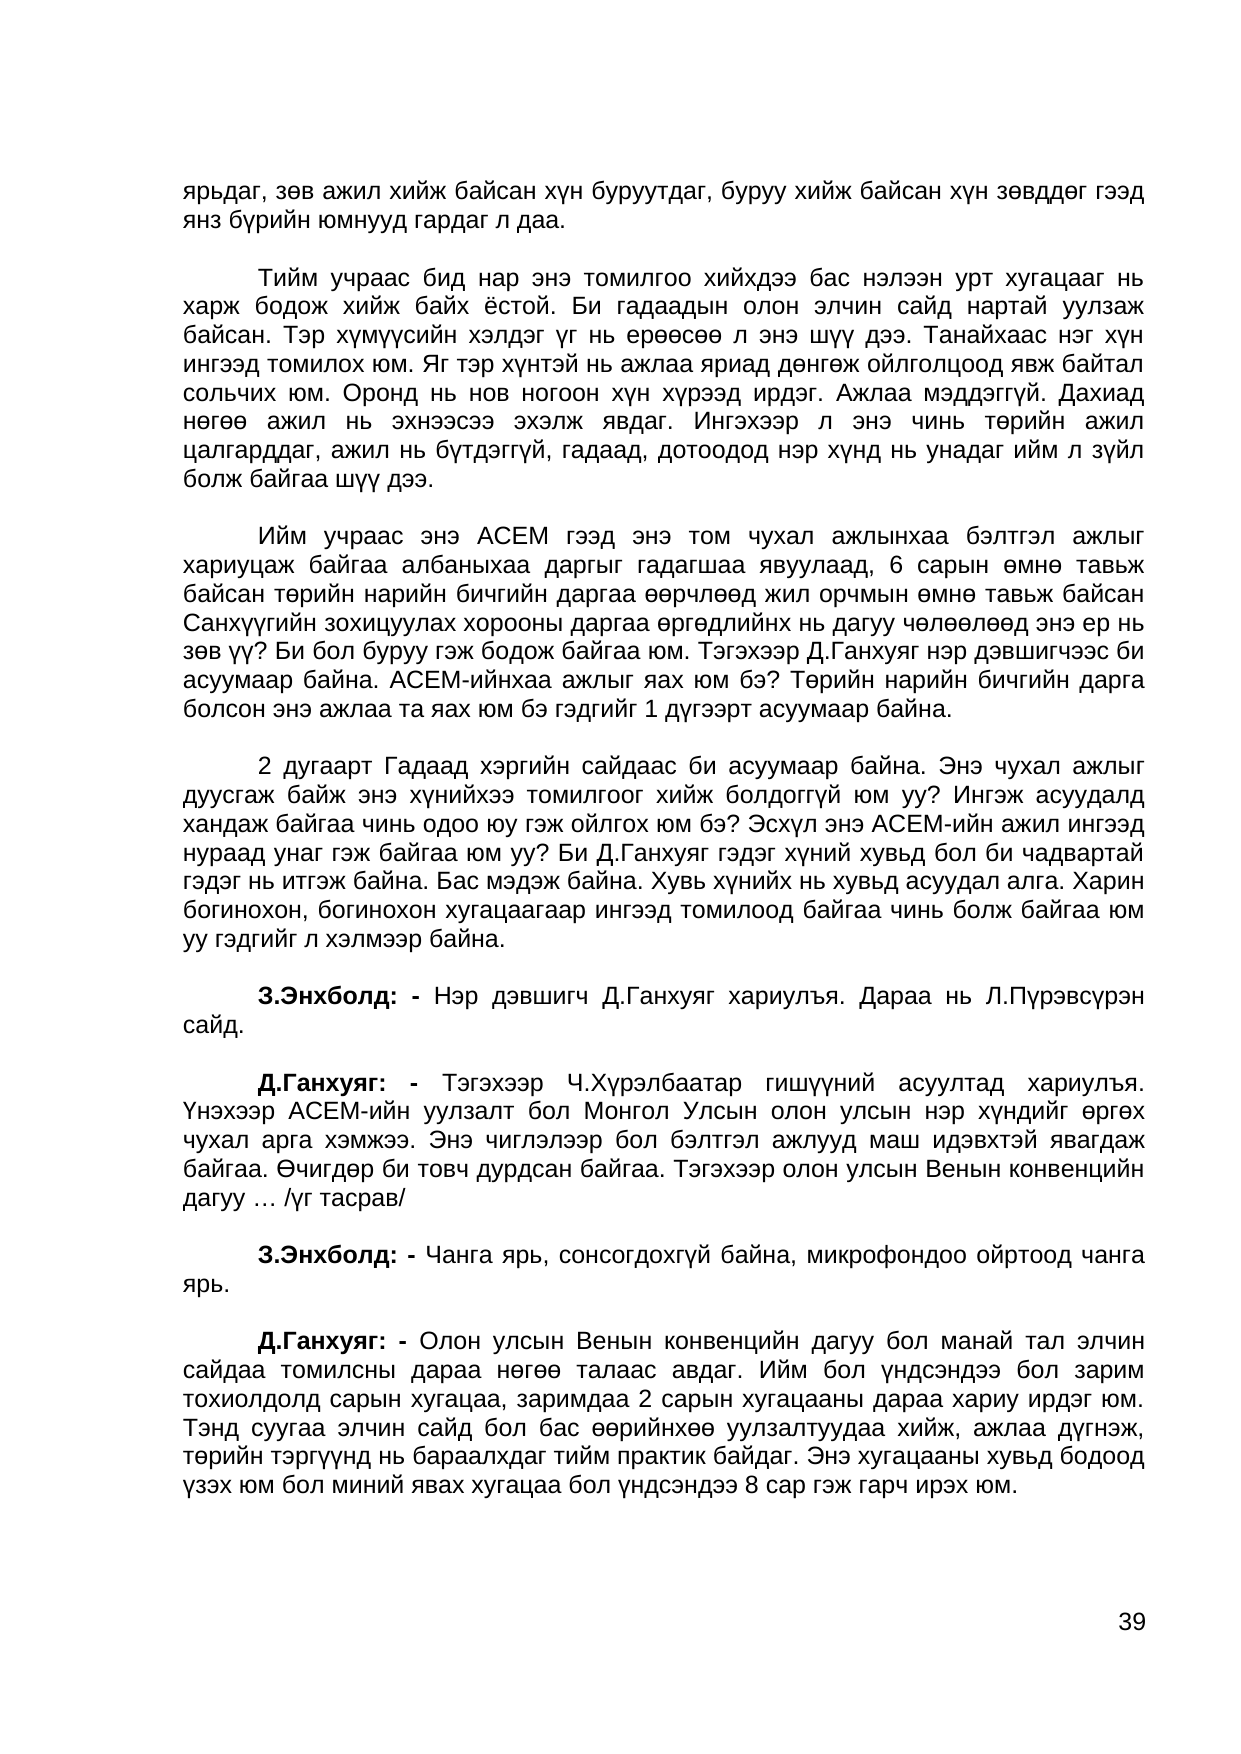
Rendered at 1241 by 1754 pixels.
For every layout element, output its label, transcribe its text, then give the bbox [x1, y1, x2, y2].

text Д.Ганхуяг: - Тэгэхээр Ч.Хүрэлбаатар гишүүний асуултад хариулъя. Үнэхээр АСЕМ-ийн уулзалт бол Монгол Улсын олон улсын нэр хүндийг өргөх чухал арга хэмжээ. Энэ чиглэлээр бол бэлтгэл ажлууд маш идэвхтэй явагдаж байгаа. Өчигдөр би товч дурдсан байгаа. Тэгэхээр олон улсын Венын конвенцийн дагуу … /үг тасрав/ [183, 1068, 1146, 1211]
text З.Энхболд: - Чанга ярь, сонсогдохгүй байна, микрофондоо ойртоод чанга ярь. [183, 1240, 1146, 1298]
text 2 дугаарт Гадаад хэргийн сайдаас би асуумаар байна. Энэ чухал ажлыг дуусгаж байж энэ хүнийхээ томилгоог хийж болдоггүй юм уу? Ингэж асуудалд хандаж байгаа чинь одоо юу гэж ойлгох юм бэ? Эсхүл энэ АСЕМ-ийн ажил ингээд нураад унаг гэж байгаа юм уу? Би Д.Ганхуяг гэдэг хүний хувьд бол би чадвартай гэдэг нь итгэж байна. Бас мэдэж байна. Хувь хүнийх нь хувьд асуудал алга. Харин богинохон, богинохон хугацаагаар ингээд томилоод байгаа чинь болж байгаа юм уу гэдгийг л хэлмээр байна. [183, 751, 1146, 953]
text Ийм учраас энэ АСЕМ гээд энэ том чухал ажлынхаа бэлтгэл ажлыг хариуцаж байгаа албаныхаа даргыг гадагшаа явуулаад, 6 сарын өмнө тавьж байсан төрийн нарийн бичгийн даргаа өөрчлөөд жил орчмын өмнө тавьж байсан Санхүүгийн зохицуулах хорооны даргаа өргөдлийнх нь дагуу чөлөөлөөд энэ ер нь зөв үү? Би бол буруу гэж бодож байгаа юм. Тэгэхээр Д.Ганхуяг нэр дэвшигчээс би асуумаар байна. АСЕМ-ийнхаа ажлыг яах юм бэ? Төрийн нарийн бичгийн дарга болсон энэ ажлаа та яах юм бэ гэдгийг 1 дүгээрт асуумаар байна. [183, 521, 1146, 723]
text З.Энхболд: - Нэр дэвшигч Д.Ганхуяг хариулъя. Дараа нь Л.Пүрэвсүрэн сайд. [183, 981, 1146, 1039]
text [183, 176, 1146, 234]
text Тийм учраас бид нар энэ томилгоо хийхдээ бас нэлээн урт хугацааг нь харж бодож хийж байх ёстой. Би гадаадын олон элчин сайд нартай уулзаж байсан. Тэр хүмүүсийн хэлдэг үг нь ерөөсөө л энэ шүү дээ. Танайхаас нэг хүн ингээд томилох юм. Яг тэр хүнтэй нь ажлаа яриад дөнгөж ойлголцоод явж байтал сольчих юм. Оронд нь нов ногоон хүн хүрээд ирдэг. Ажлаа мэддэггүй. Дахиад нөгөө ажил нь эхнээсээ эхэлж явдаг. Ингэхээр л энэ чинь төрийн ажил цалгарддаг, ажил нь бүтдэггүй, гадаад, дотоодод нэр хүнд нь унадаг ийм л зүйл болж байгаа шүү дээ. [183, 263, 1146, 493]
text Д.Ганхуяг: - Олон улсын Венын конвенцийн дагуу бол манай тал элчин сайдаа томилсны дараа нөгөө талаас авдаг. Ийм бол үндсэндээ бол зарим тохиолдолд сарын хугацаа, заримдаа 2 сарын хугацааны дараа хариу ирдэг юм. Тэнд суугаа элчин сайд бол бас өөрийнхөө уулзалтуудаа хийж, ажлаа дүгнэж, төрийн тэргүүнд нь бараалхдаг тийм практик байдаг. Энэ хугацааны хувьд бодоод үзэх юм бол миний явах хугацаа бол үндсэндээ 8 сар гэж гарч ирэх юм. [183, 1326, 1146, 1499]
